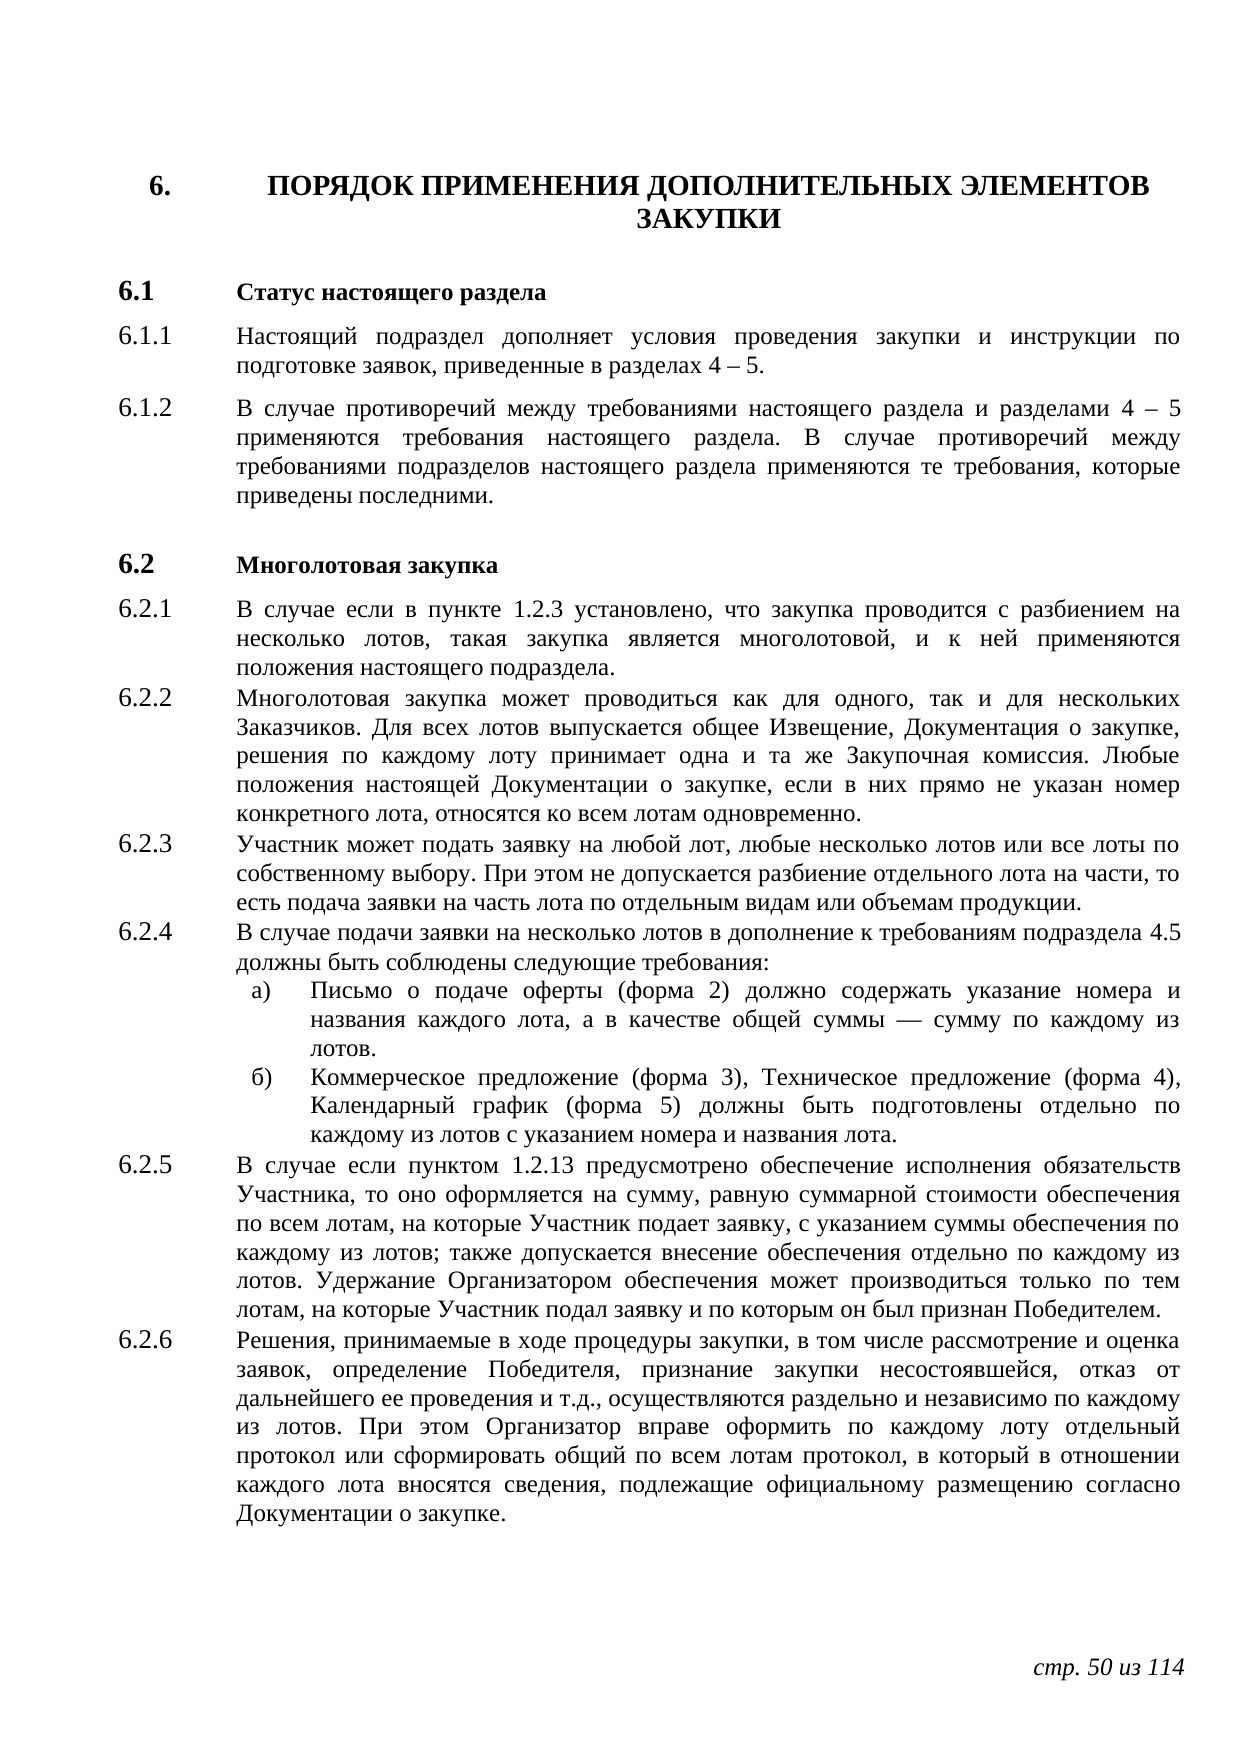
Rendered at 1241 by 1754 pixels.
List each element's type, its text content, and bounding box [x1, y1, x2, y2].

list В случае подачи заявки на несколько лотов в дополнение к требованиям подраздела 4.5 должны быть соблюдены следующие требования: [118, 916, 1181, 975]
subtitle Многолотовая закупка [118, 546, 1181, 579]
subtitle ПОРЯДОК ПРИМЕНЕНИЯ ДОПОЛНИТЕЛЬНЫХ ЭЛЕМЕНТОВ ЗАКУПКИ [118, 168, 1181, 235]
text Письмо о подаче оферты (форма 2) должно содержать указание номера и названия каждого лота, а в качестве общей суммы — сумму по каждому из лотов. [251, 975, 1181, 1062]
text В случае противоречий между требованиями настоящего раздела и разделами 4 – 5 применяются требования настоящего раздела. В случае противоречий между требованиями подразделов настоящего раздела применяются те требования, которые приведены последними. [118, 391, 1181, 508]
text Настоящий подраздел дополняет условия проведения закупки и инструкции по подготовке заявок, приведенные в разделах 4 – 5. [118, 319, 1181, 379]
subtitle Статус настоящего раздела [118, 273, 1181, 306]
list Решения, принимаемые в ходе процедуры закупки, в том числе рассмотрение и оценка заявок, определение Победителя, признание закупки несостоявшейся, отказ от дальнейшего ее проведения и т.д., осуществляются раздельно и независимо по каждому из лотов. При этом Организатор вправе оформить по каждому лоту отдельный протокол или сформировать общий по всем лотам протокол, в который в отношении каждого лота вносятся сведения, подлежащие официальному размещению согласно Документации о закупке. [118, 1323, 1181, 1526]
list Участник может подать заявку на любой лот, любые несколько лотов или все лоты по собственному выбору. При этом не допускается разбиение отдельного лота на части, то есть подача заявки на часть лота по отдельным видам или объемам продукции. [118, 827, 1181, 916]
list В случае если в пункте 1.2.3 установлено, что закупка проводится с разбиением на несколько лотов, такая закупка является многолотовой, и к ней применяются положения настоящего подраздела. [118, 592, 1181, 681]
text Коммерческое предложение (форма 3), Техническое предложение (форма 4), Календарный график (форма 5) должны быть подготовлены отдельно по каждому из лотов с указанием номера и названия лота. [251, 1062, 1181, 1148]
list Многолотовая закупка может проводиться как для одного, так и для нескольких Заказчиков. Для всех лотов выпускается общее Извещение, Документация о закупке, решения по каждому лоту принимает одна и та же Закупочная комиссия. Любые положения настоящей Документации о закупке, если в них прямо не указан номер конкретного лота, относятся ко всем лотам одновременно. [118, 681, 1181, 827]
list В случае если пунктом 1.2.13 предусмотрено обеспечение исполнения обязательств Участника, то оно оформляется на сумму, равную суммарной стоимости обеспечения по всем лотам, на которые Участник подает заявку, с указанием суммы обеспечения по каждому из лотов; также допускается внесение обеспечения отдельно по каждому из лотов. Удержание Организатором обеспечения может производиться только по тем лотам, на которые Участник подал заявку и по которым он был признан Победителем. [118, 1148, 1181, 1323]
